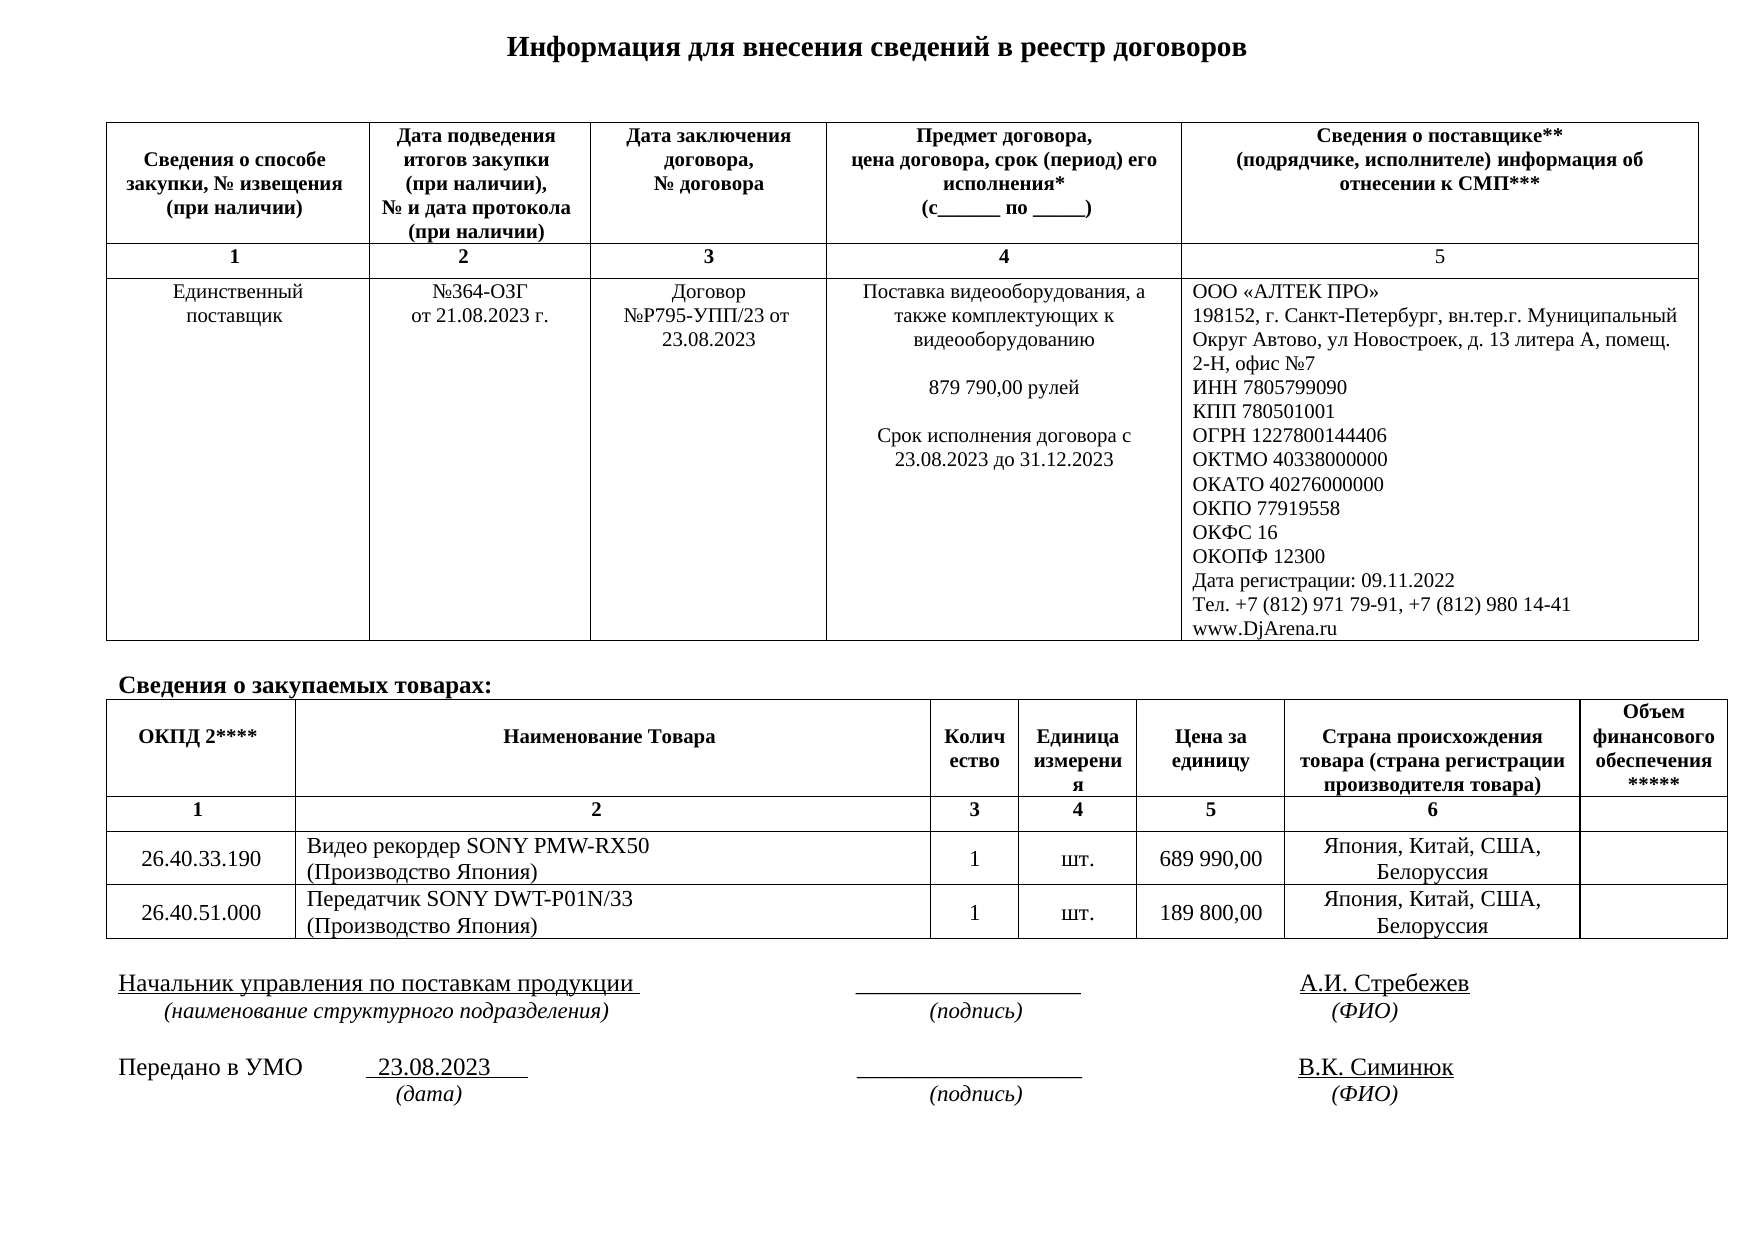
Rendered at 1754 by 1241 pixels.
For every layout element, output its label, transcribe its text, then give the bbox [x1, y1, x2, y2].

table_cell ООО «АЛТЕК ПРО» 198152, г. Санкт-Петербург, вн.тер.г. Муниципальный Округ Автово, ул Новостроек, д. 13 литера А, помещ. 2-Н, офис №7 ИНН 7805799090 КПП 780501001 ОГРН 1227800144406 ОКТМО 40338000000 ОКАТО 40276000000 ОКПО 77919558 ОКФС 16 ОКОПФ 12300 Дата регистрации: 09.11.2022 Тел. +7 (812) 971 79-91, +7 (812) 980 14-41 www.DjArena.ru [1182, 279, 1698, 640]
table_cell 4 [827, 244, 1181, 278]
table_header ОКПД 2**** [107, 700, 295, 796]
table_cell 3 [591, 244, 826, 278]
text Начальник управления по поставкам продукции __________________ А.И. Стребежев [118, 968, 1636, 997]
table_header Единица измерения [1019, 700, 1136, 796]
table_header Дата подведения итогов закупки (при наличии), № и дата протокола (при наличии) [370, 123, 590, 243]
table_cell 5 [1182, 244, 1698, 278]
text Сведения о закупаемых товарах: [118, 670, 1636, 698]
table_cell 2 [296, 797, 930, 831]
table_cell 1 [931, 885, 1018, 938]
table_header Сведения о способе закупки, № извещения (при наличии) [107, 123, 369, 243]
table_header Страна происхождения товара (страна регистрации производителя товара) [1285, 700, 1579, 796]
table_cell 1 [931, 832, 1018, 884]
table_cell Единственный поставщик [107, 279, 369, 640]
text (дата) (подпись) (ФИО) [118, 1081, 1636, 1107]
text (наименование структурного подразделения) (подпись) (ФИО) [118, 997, 1636, 1023]
table_cell №364-ОЗГ от 21.08.2023 г. [370, 279, 590, 640]
table_cell 26.40.33.190 [107, 832, 295, 884]
table_cell 3 [931, 797, 1018, 831]
table_header Дата заключения договора, № договора [591, 123, 826, 243]
table_cell 2 [370, 244, 590, 278]
table_cell Япония, Китай, США, Белоруссия [1285, 832, 1579, 884]
text Передано в УМО 23.08.2023 __________________ В.К. Симинюк [118, 1052, 1636, 1081]
table_cell [1581, 885, 1727, 938]
table_cell шт. [1019, 832, 1136, 884]
table_cell 1 [107, 797, 295, 831]
table_cell Видео рекордер SONY PMW-RX50 (Производство Япония) [296, 832, 930, 884]
table_cell 189 800,00 [1137, 885, 1284, 938]
table_header Цена за единицу [1137, 700, 1284, 796]
table_cell [1581, 832, 1727, 884]
table_cell 1 [107, 244, 369, 278]
table_cell [1581, 797, 1727, 831]
table_header Предмет договора, цена договора, срок (период) его исполнения* (с______ по _____) [827, 123, 1181, 243]
table_header Количество [931, 700, 1018, 796]
table_cell 6 [1285, 797, 1579, 831]
table_header Сведения о поставщике** (подрядчике, исполнителе) информация об отнесении к СМП*** [1182, 123, 1698, 243]
table_header Наименование Товара [296, 700, 930, 796]
text Информация для внесения сведений в реестр договоров [118, 29, 1636, 63]
table_cell Япония, Китай, США, Белоруссия [1285, 885, 1579, 938]
table_cell 689 990,00 [1137, 832, 1284, 884]
table_cell 26.40.51.000 [107, 885, 295, 938]
table_cell Передатчик SONY DWT-P01N/33 (Производство Япония) [296, 885, 930, 938]
table_cell 5 [1137, 797, 1284, 831]
table_cell Поставка видеооборудования, а также комплектующих к видеооборудованию 879 790,00 рулей Срок исполнения договора с 23.08.2023 до 31.12.2023 [827, 279, 1181, 640]
table_cell Договор №Р795-УПП/23 от 23.08.2023 [591, 279, 826, 640]
table_cell шт. [1019, 885, 1136, 938]
table_header Объем финансового обеспечения***** [1581, 700, 1727, 796]
table_cell 4 [1019, 797, 1136, 831]
